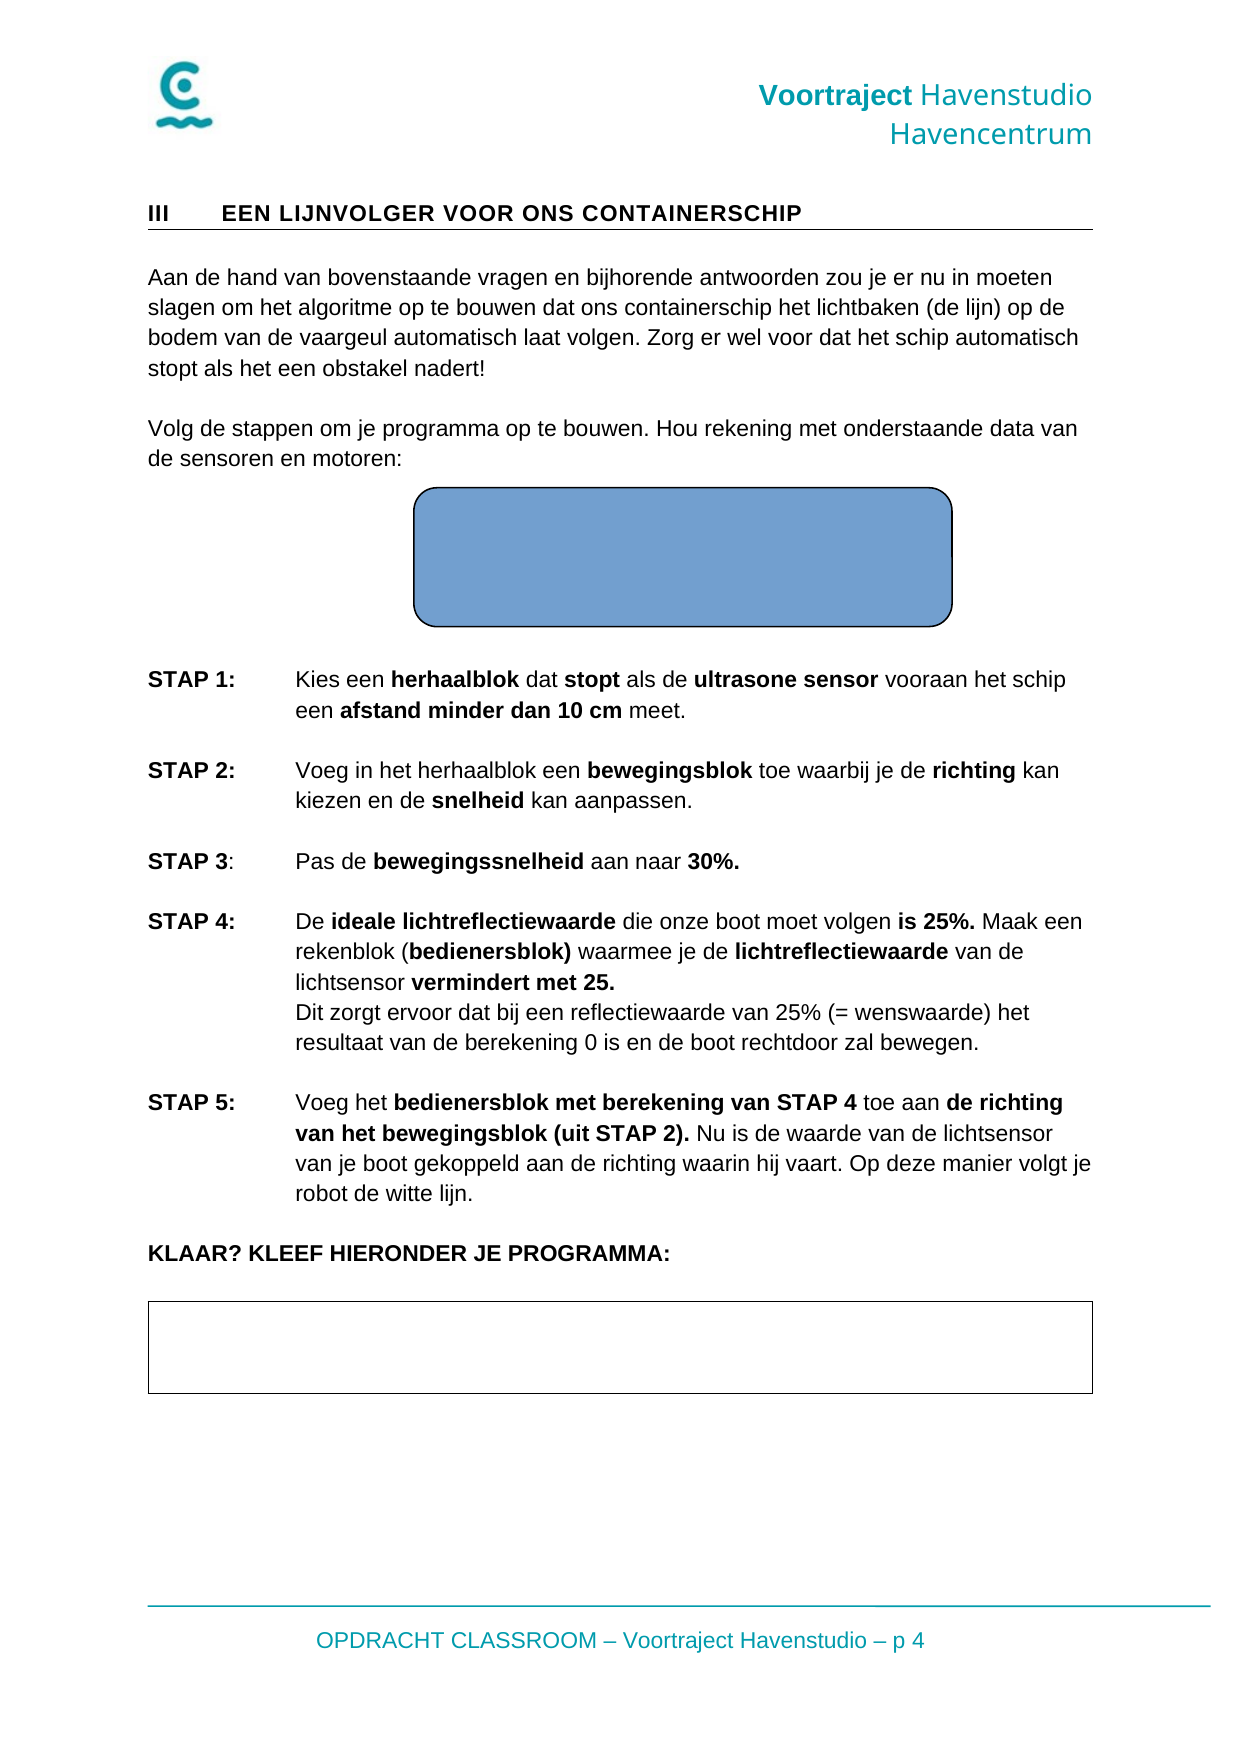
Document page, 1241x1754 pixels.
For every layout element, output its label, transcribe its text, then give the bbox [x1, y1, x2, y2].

text STAP 2: Voeg in het herhaalblok een bewegingsblok toe waarbij je de richting kan kiezen en de snelheid kan aanpassen. [148, 757, 1093, 814]
subtitle III EEn lijnvolger voor ons CoNtainerschip [148, 200, 1093, 229]
text STAP 3: Pas de bewegingssnelheid aan naar 30%. [148, 848, 1093, 874]
text Aan de hand van bovenstaande vragen en bijhorende antwoorden zou je er nu in moeten slagen om het algoritme op te bouwen dat ons containerschip het lichtbaken (de lijn) op de bodem van de vaargeul automatisch laat volgen. Zorg er wel voor dat het schip automatisch stopt als het een obstakel nadert! [148, 264, 1093, 381]
table_header [149, 1302, 1092, 1392]
picture [147, 56, 222, 140]
text STAP 5: Voeg het bedienersblok met berekening van STAP 4 toe aan de richting van het bewegingsblok (uit STAP 2). Nu is de waarde van de lichtsensor van je boot gekoppeld aan de richting waarin hij vaart. Op deze manier volgt je robot de witte lijn. [148, 1089, 1093, 1206]
text Volg de stappen om je programma op te bouwen. Hou rekening met onderstaande data van de sensoren en motoren: [148, 415, 1093, 471]
text KLAAR? KLEEF HIERONDER JE PROGRAMMA: [148, 1240, 1093, 1267]
text STAP 1: Kies een herhaalblok dat stopt als de ultrasone sensor vooraan het schip een afstand minder dan 10 cm meet. [148, 666, 1093, 723]
text STAP 4: De ideale lichtreflectiewaarde die onze boot moet volgen is 25%. Maak een rekenblok (bedienersblok) waarmee je de lichtreflectiewaarde van de lichtsensor vermindert met 25. Dit zorgt ervoor dat bij een reflectiewaarde van 25% (= wenswaarde) het resultaat van de berekening 0 is en de boot rechtdoor zal bewegen. [148, 908, 1093, 1055]
